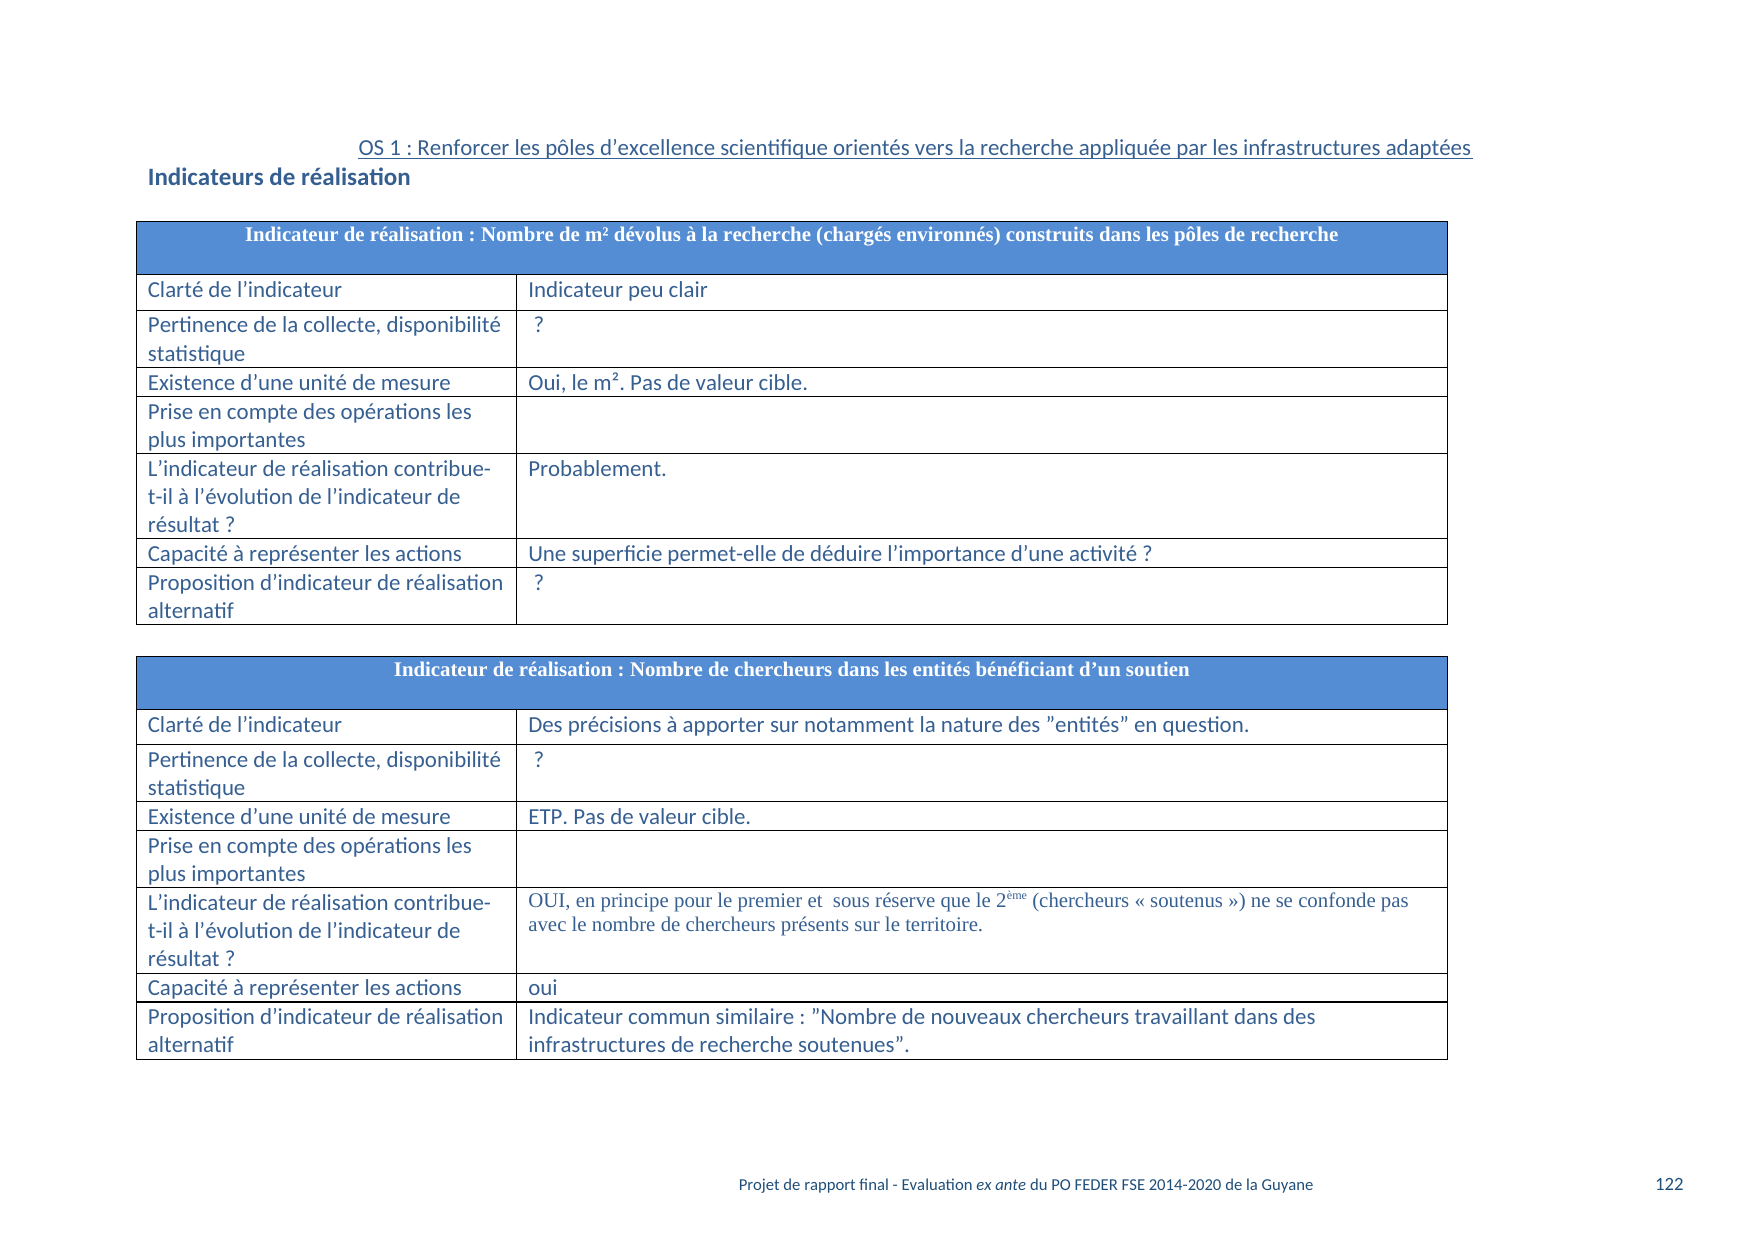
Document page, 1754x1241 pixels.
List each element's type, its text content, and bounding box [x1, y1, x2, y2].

table_cell Prise en compte des opérations les plus importantes [137, 397, 516, 453]
table_cell Existence d’une unité de mesure [137, 368, 516, 396]
table_cell [517, 397, 1447, 453]
table_cell Prise en compte des opérations les plus importantes [137, 831, 516, 887]
table_cell Capacité à représenter les actions [137, 974, 516, 1001]
table_cell Proposition d’indicateur de réalisation alternatif [137, 568, 516, 624]
table_cell L’indicateur de réalisation contribue-t-il à l’évolution de l’indicateur de résultat ? [137, 888, 516, 972]
table_cell Capacité à représenter les actions [137, 539, 516, 567]
table_cell Proposition d’indicateur de réalisation alternatif [137, 1003, 516, 1058]
table_cell Clarté de l’indicateur [137, 275, 516, 309]
table_cell L’indicateur de réalisation contribue-t-il à l’évolution de l’indicateur de résultat ? [137, 454, 516, 538]
text OS 1 : Renforcer les pôles d’excellence scientifique orientés vers la recherche appliquée par les infrastructures adaptées [148, 133, 1683, 161]
table_cell Pertinence de la collecte, disponibilité statistique [137, 745, 516, 801]
table_header Indicateur de réalisation : Nombre de m² dévolus à la recherche (chargés environnés) construits dans les pôles de recherche [137, 222, 1447, 274]
table_header Indicateur de réalisation : Nombre de chercheurs dans les entités bénéficiant d’un soutien [137, 657, 1447, 709]
table_cell ? [517, 745, 1447, 801]
table_cell ? [517, 568, 1447, 624]
table_cell [517, 831, 1447, 887]
table_cell Indicateur commun similaire : ”Nombre de nouveaux chercheurs travaillant dans des infrastructures de recherche soutenues”. [517, 1003, 1447, 1058]
table_cell ETP. Pas de valeur cible. [517, 802, 1447, 830]
table_cell Clarté de l’indicateur [137, 710, 516, 744]
table_cell Pertinence de la collecte, disponibilité statistique [137, 311, 516, 367]
table_cell Indicateur peu clair [517, 275, 1447, 309]
table_cell Existence d’une unité de mesure [137, 802, 516, 830]
table_cell Une superficie permet-elle de déduire l’importance d’une activité ? [517, 539, 1447, 567]
table_cell Des précisions à apporter sur notamment la nature des ”entités” en question. [517, 710, 1447, 744]
text Indicateurs de réalisation [148, 161, 1683, 192]
table_cell Oui, le m². Pas de valeur cible. [517, 368, 1447, 396]
table_cell OUI, en principe pour le premier et sous réserve que le 2ème (chercheurs « soutenus ») ne se confonde pas avec le nombre de chercheurs présents sur le territoire. [517, 888, 1447, 972]
table_cell ? [517, 311, 1447, 367]
table_cell Probablement. [517, 454, 1447, 538]
table_cell oui [517, 974, 1447, 1001]
